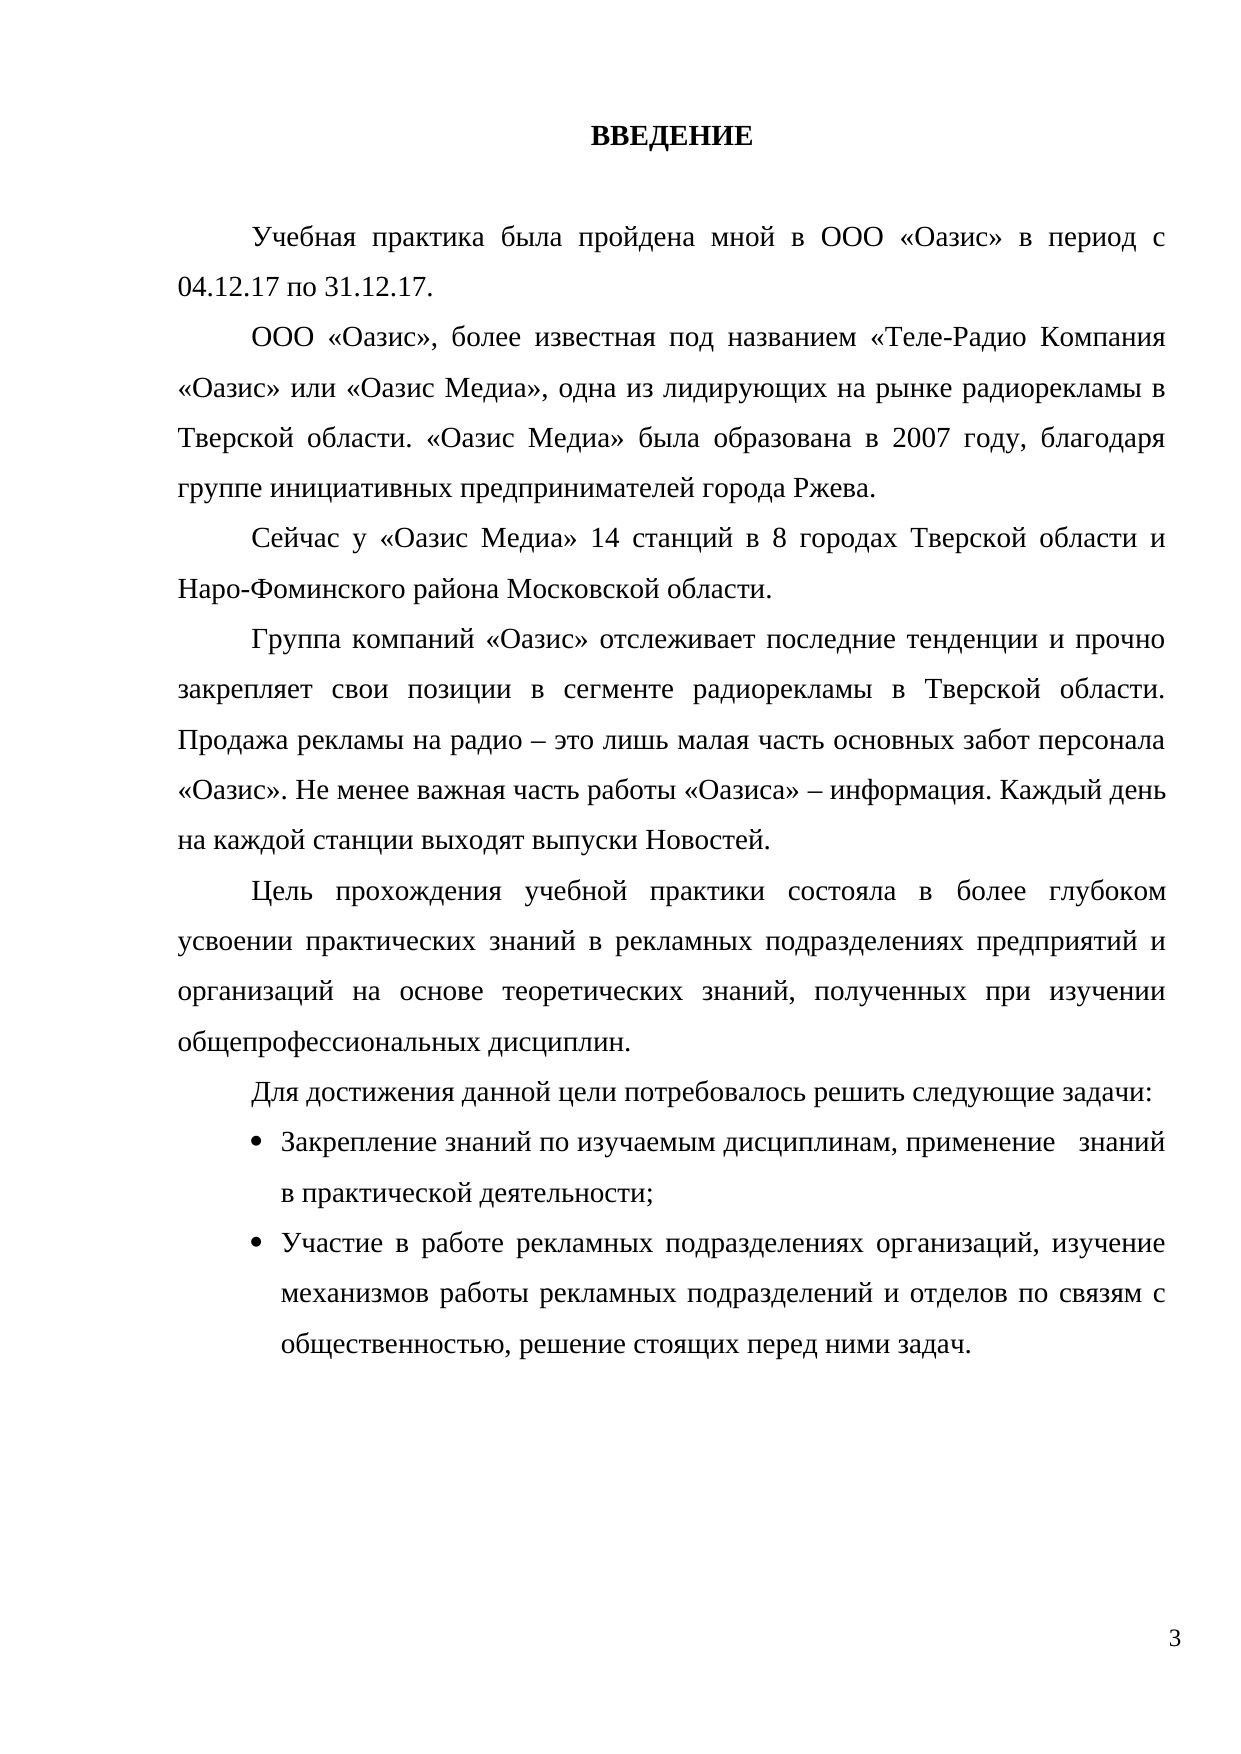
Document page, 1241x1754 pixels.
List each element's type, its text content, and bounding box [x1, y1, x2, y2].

text Сейчас у «Оазис Медиа» 14 станций в 8 городах Тверской области и Наро-Фоминского района Московской области. [177, 521, 1167, 604]
list Участие в работе рекламных подразделениях организаций, изучение механизмов работы рекламных подразделений и отделов по связям с общественностью, решение стоящих перед ними задач. [251, 1225, 1167, 1359]
text ВВЕДЕНИЕ [177, 118, 1167, 152]
text Цель прохождения учебной практики состояла в более глубоком усвоении практических знаний в рекламных подразделениях предприятий и организаций на основе теоретических знаний, полученных при изучении общепрофессиональных дисциплин. [177, 873, 1167, 1057]
text Учебная практика была пройдена мной в ООО «Оазис» в период с 04.12.17 по 31.12.17. [177, 219, 1167, 303]
list Закрепление знаний по изучаемым дисциплинам, применение знаний в практической деятельности; [251, 1124, 1167, 1208]
text Группа компаний «Оазис» отслеживает последние тенденции и прочно закрепляет свои позиции в сегменте радиорекламы в Тверской области. Продажа рекламы на радио – это лишь малая часть основных забот персонала «Оазис». Не менее важная часть работы «Оазиса» – информация. Каждый день на каждой станции выходят выпуски Новостей. [177, 621, 1167, 856]
text ООО «Оазис», более известная под названием «Теле-Радио Компания «Оазис» или «Оазис Медиа», одна из лидирующих на рынке радиорекламы в Тверской области. «Оазис Медиа» была образована в 2007 году, благодаря группе инициативных предпринимателей города Ржева. [177, 319, 1167, 504]
text Для достижения данной цели потребовалось решить следующие задачи: [177, 1074, 1167, 1108]
